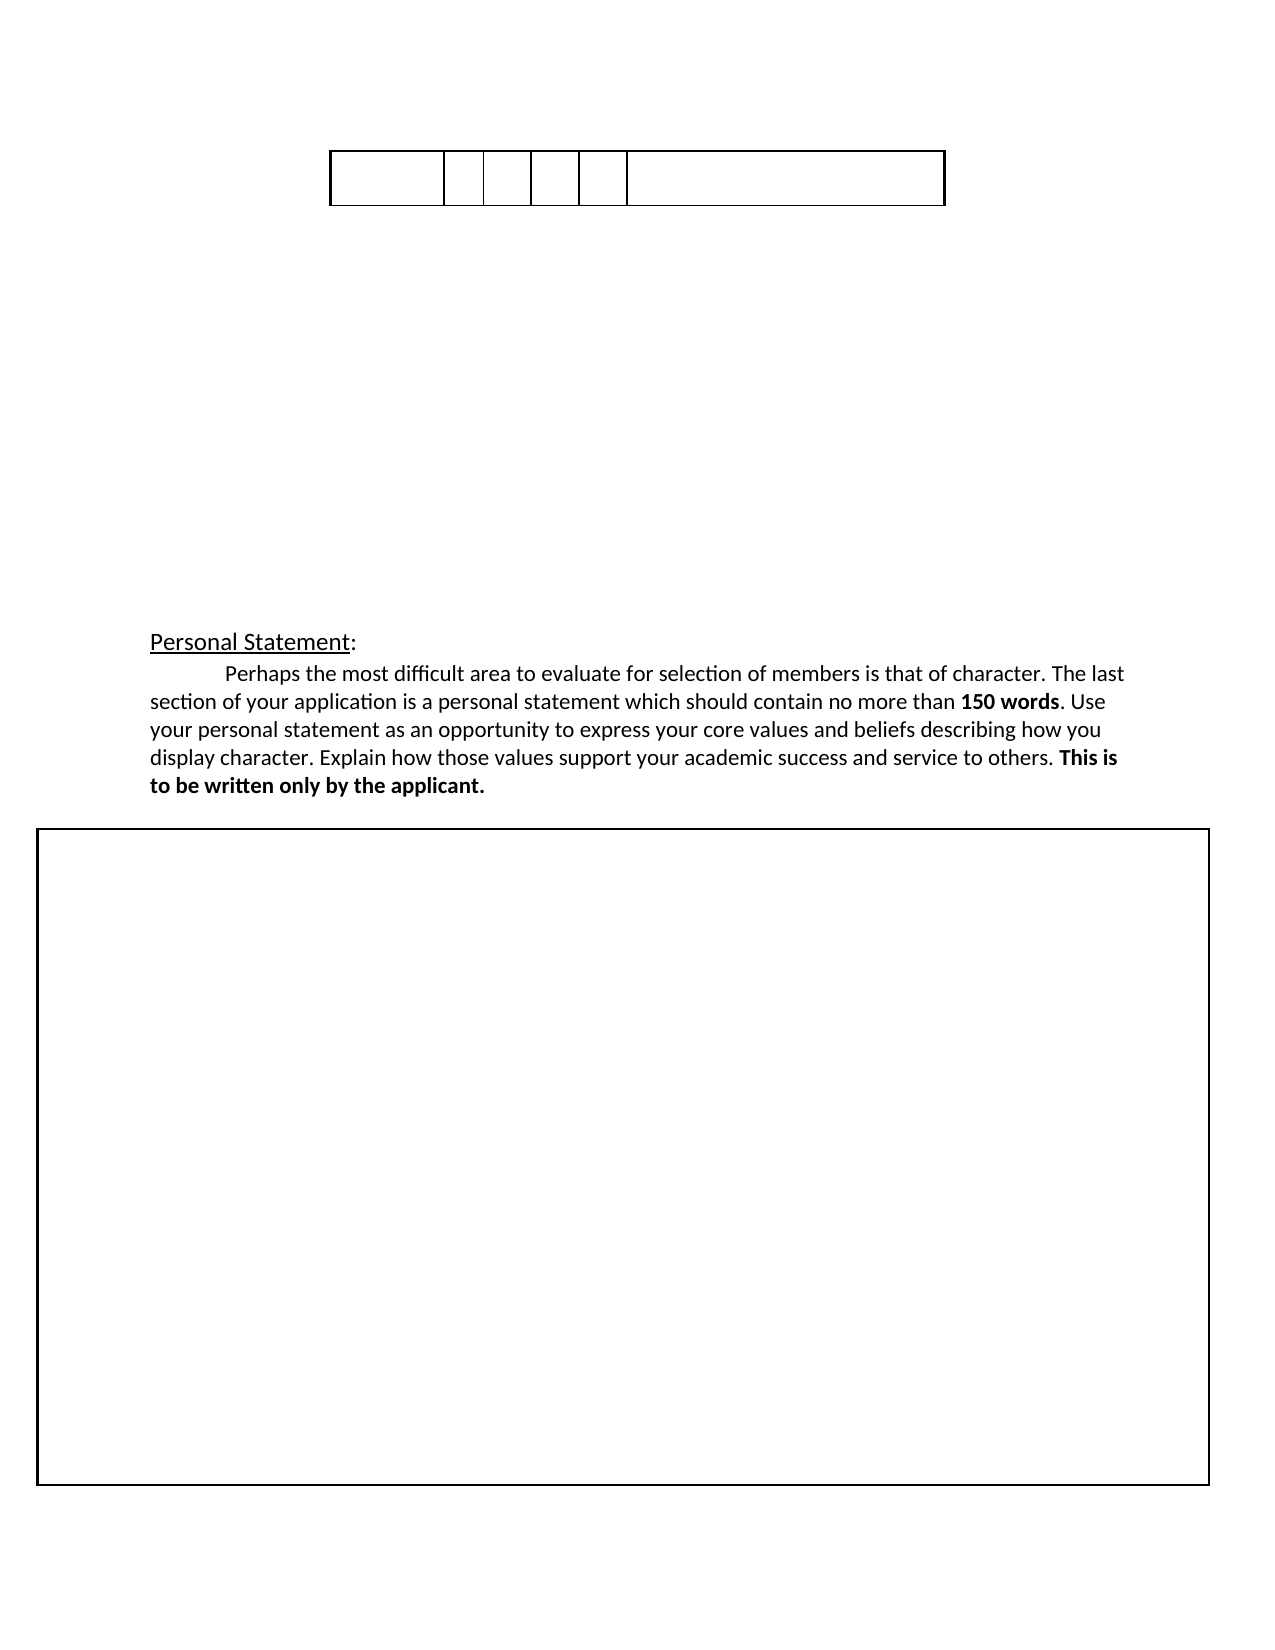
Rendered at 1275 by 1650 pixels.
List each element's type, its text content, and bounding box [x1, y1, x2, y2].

text Personal Statement: [150, 626, 1125, 657]
table_cell [484, 152, 530, 204]
table_cell [628, 152, 943, 204]
table_cell [332, 152, 443, 204]
table_cell [580, 152, 626, 204]
text Perhaps the most difficult area to evaluate for selection of members is that of character. The last section of your application is a personal statement which should contain no more than 150 words. Use your personal statement as an opportunity to express your core values and beliefs describing how you display character. Explain how those values support your academic success and service to others. This is to be written only by the applicant. [150, 657, 1125, 799]
table_header [39, 830, 1208, 1483]
table_cell [445, 152, 483, 204]
table_cell [532, 152, 578, 204]
